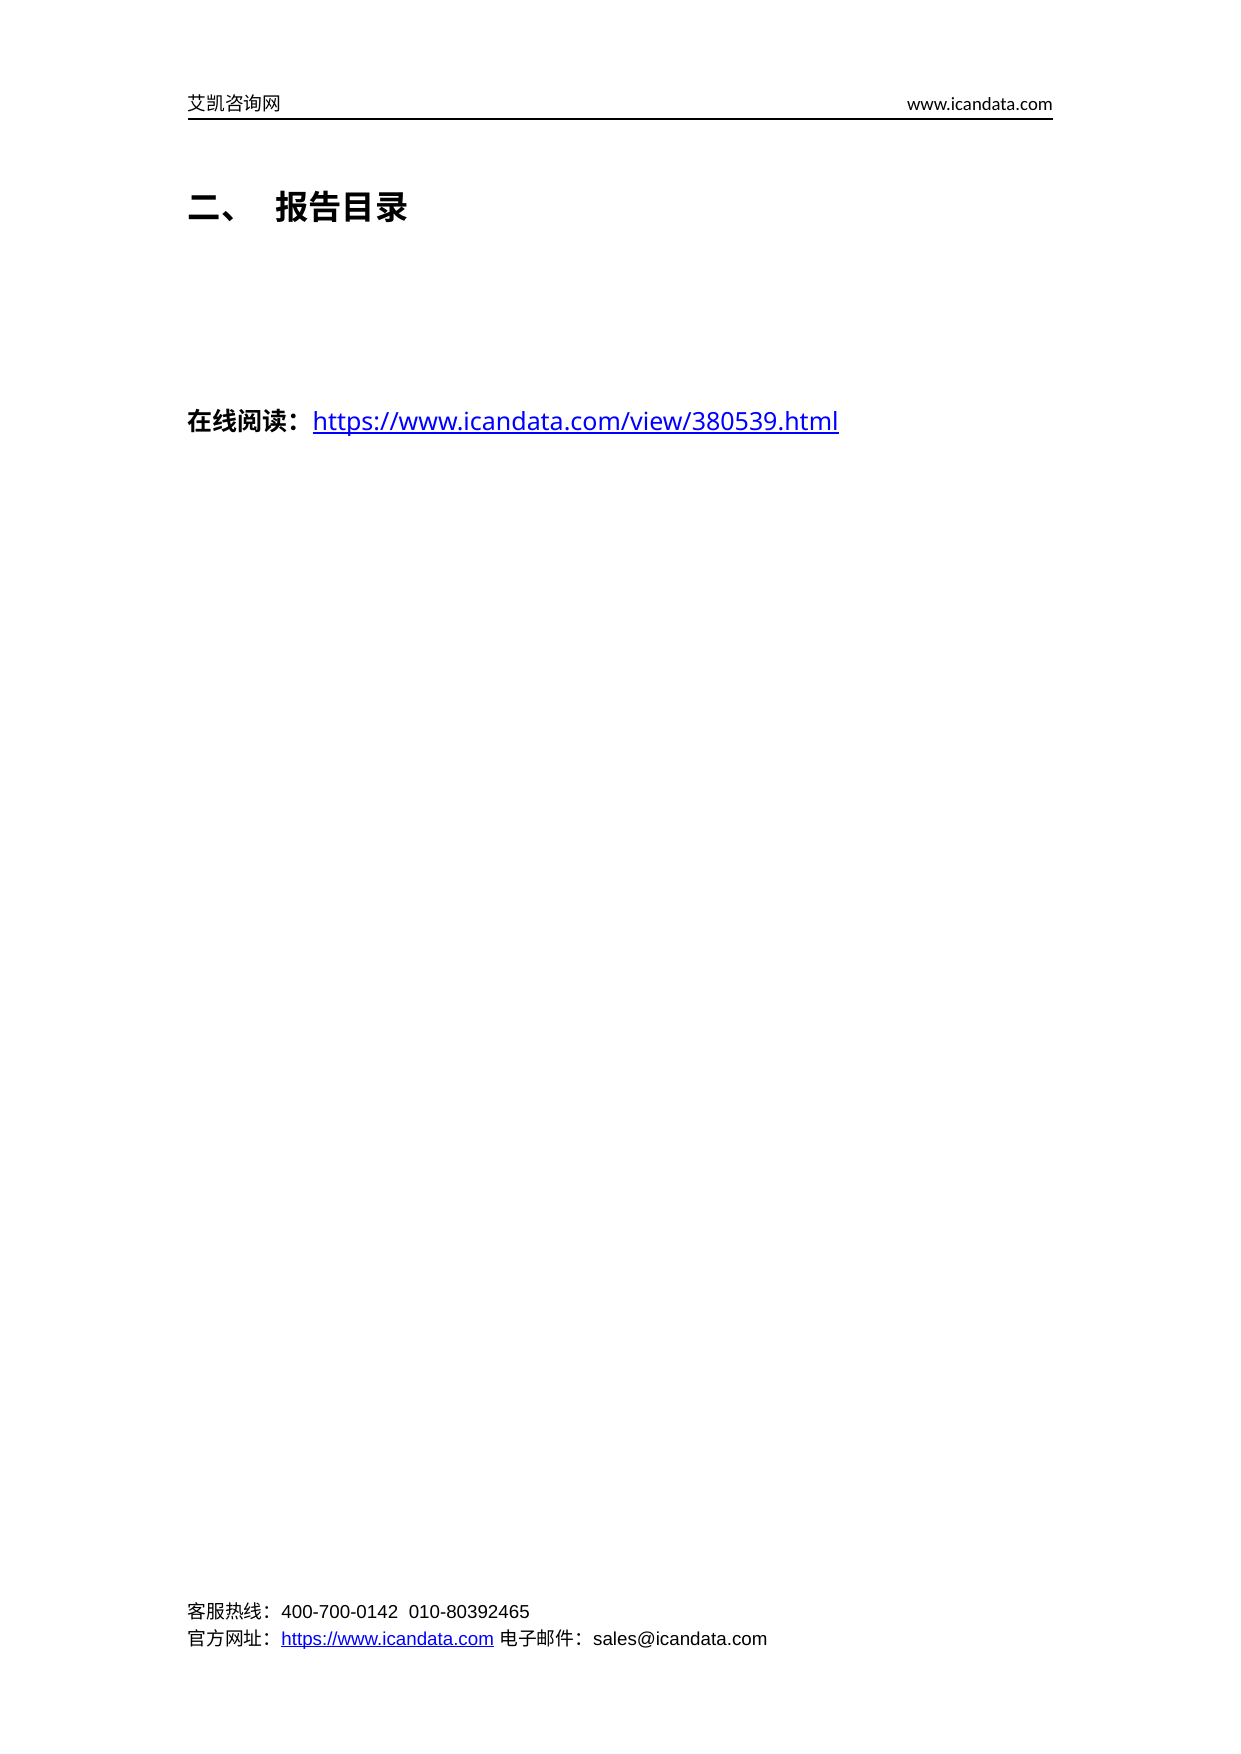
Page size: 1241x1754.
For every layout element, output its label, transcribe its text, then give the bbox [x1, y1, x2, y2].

text 在线阅读：https://www.icandata.com/view/380539.html [187, 387, 1053, 452]
subtitle 报告目录 [187, 172, 1053, 237]
